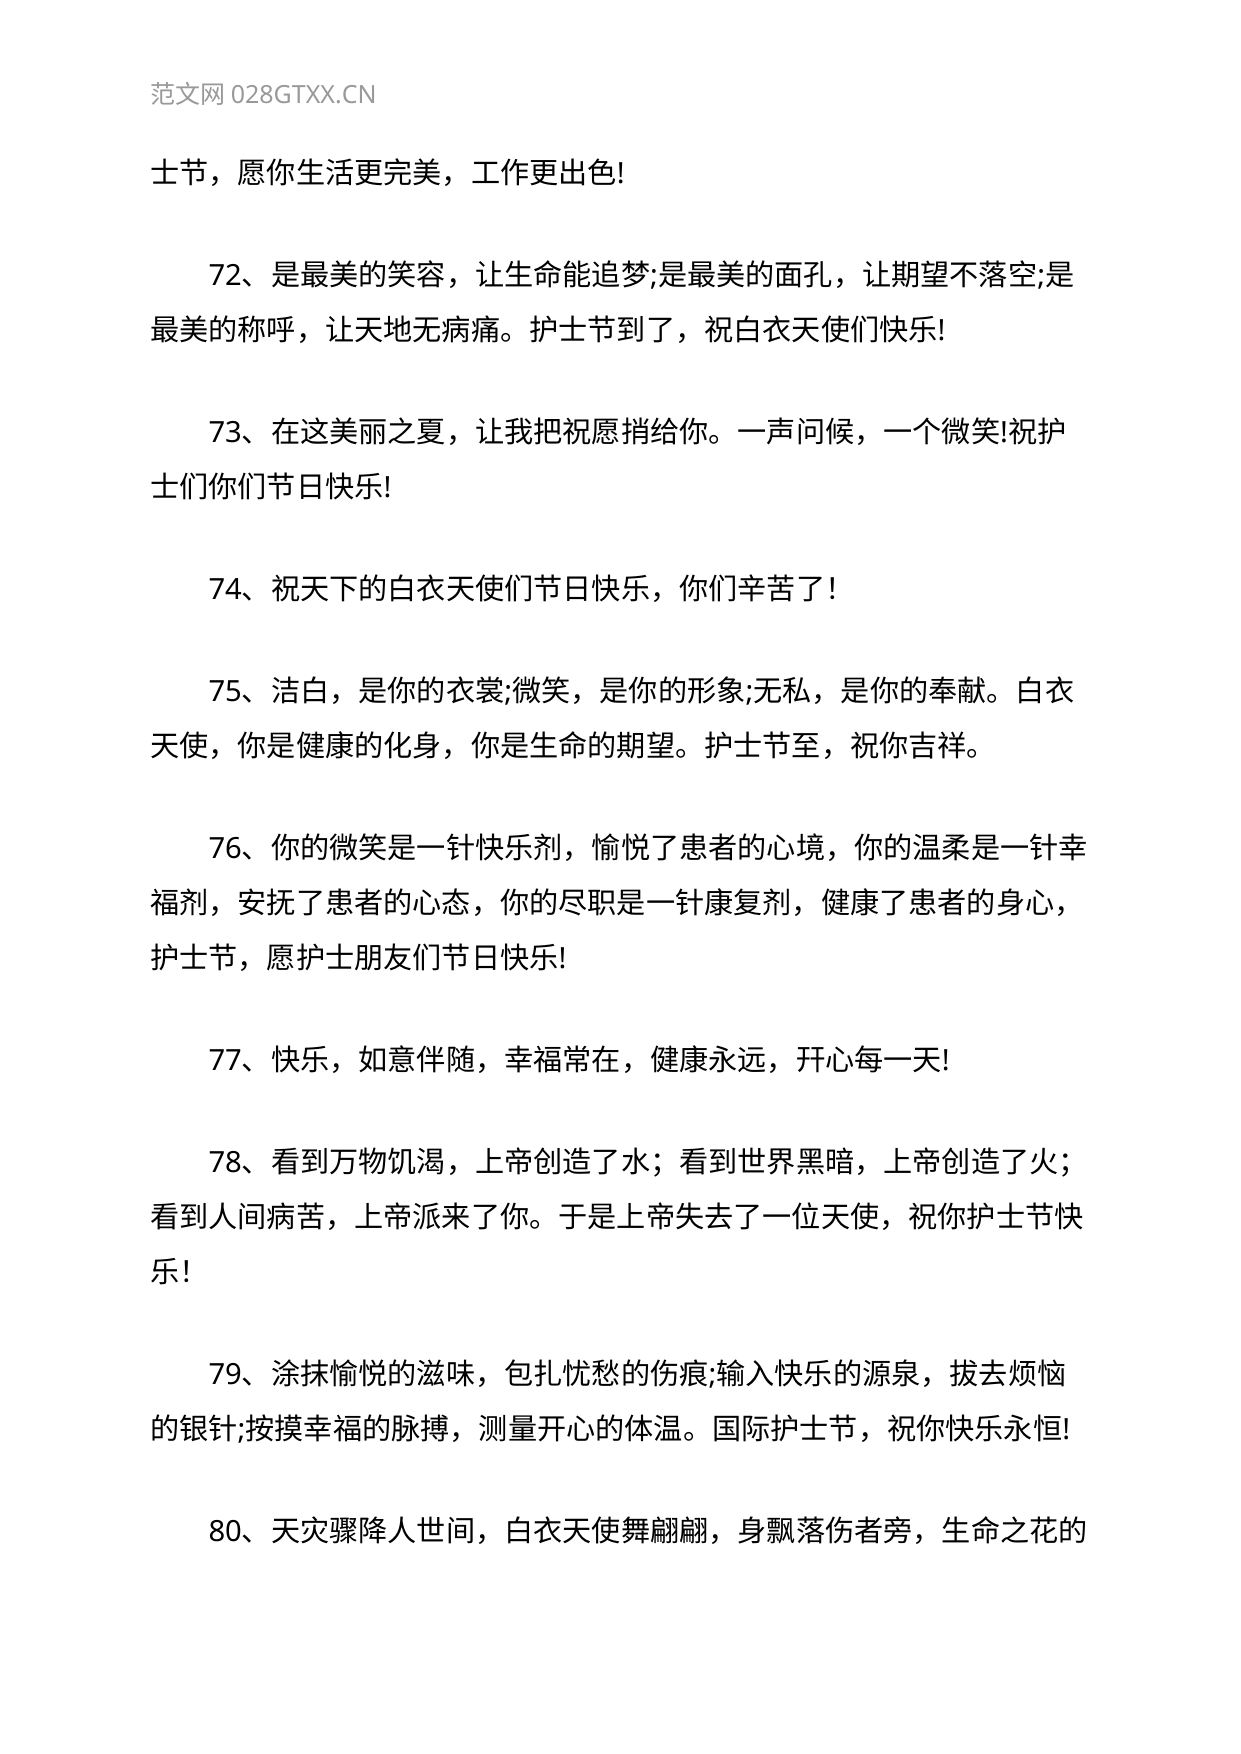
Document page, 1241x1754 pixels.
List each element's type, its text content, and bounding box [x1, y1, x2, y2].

text 74、祝天下的白衣天使们节日快乐，你们辛苦了！ [150, 566, 1090, 608]
text 72、是最美的笑容，让生命能追梦;是最美的面孔，让期望不落空;是最美的称呼，让天地无病痛。护士节到了，祝白衣天使们快乐! [150, 252, 1090, 349]
text 73、在这美丽之夏，让我把祝愿捎给你。一声问候，一个微笑!祝护士们你们节日快乐! [150, 409, 1090, 506]
text 76、你的微笑是一针快乐剂，愉悦了患者的心境，你的温柔是一针幸福剂，安抚了患者的心态，你的尽职是一针康复剂，健康了患者的身心，护士节，愿护士朋友们节日快乐! [150, 825, 1090, 977]
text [150, 1507, 1090, 1549]
text 75、洁白，是你的衣裳;微笑，是你的形象;无私，是你的奉献。白衣天使，你是健康的化身，你是生命的期望。护士节至，祝你吉祥。 [150, 668, 1090, 765]
text 79、涂抹愉悦的滋味，包扎忧愁的伤痕;输入快乐的源泉，拔去烦恼的银针;按摸幸福的脉搏，测量开心的体温。国际护士节，祝你快乐永恒! [150, 1350, 1090, 1448]
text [150, 150, 1090, 192]
text 77、快乐，如意伴随，幸福常在，健康永远，幵心每一天! [150, 1037, 1090, 1079]
text 78、看到万物饥渴，上帝创造了水；看到世界黑暗，上帝创造了火；看到人间病苦，上帝派来了你。于是上帝失去了一位天使，祝你护士节快乐！ [150, 1138, 1090, 1291]
